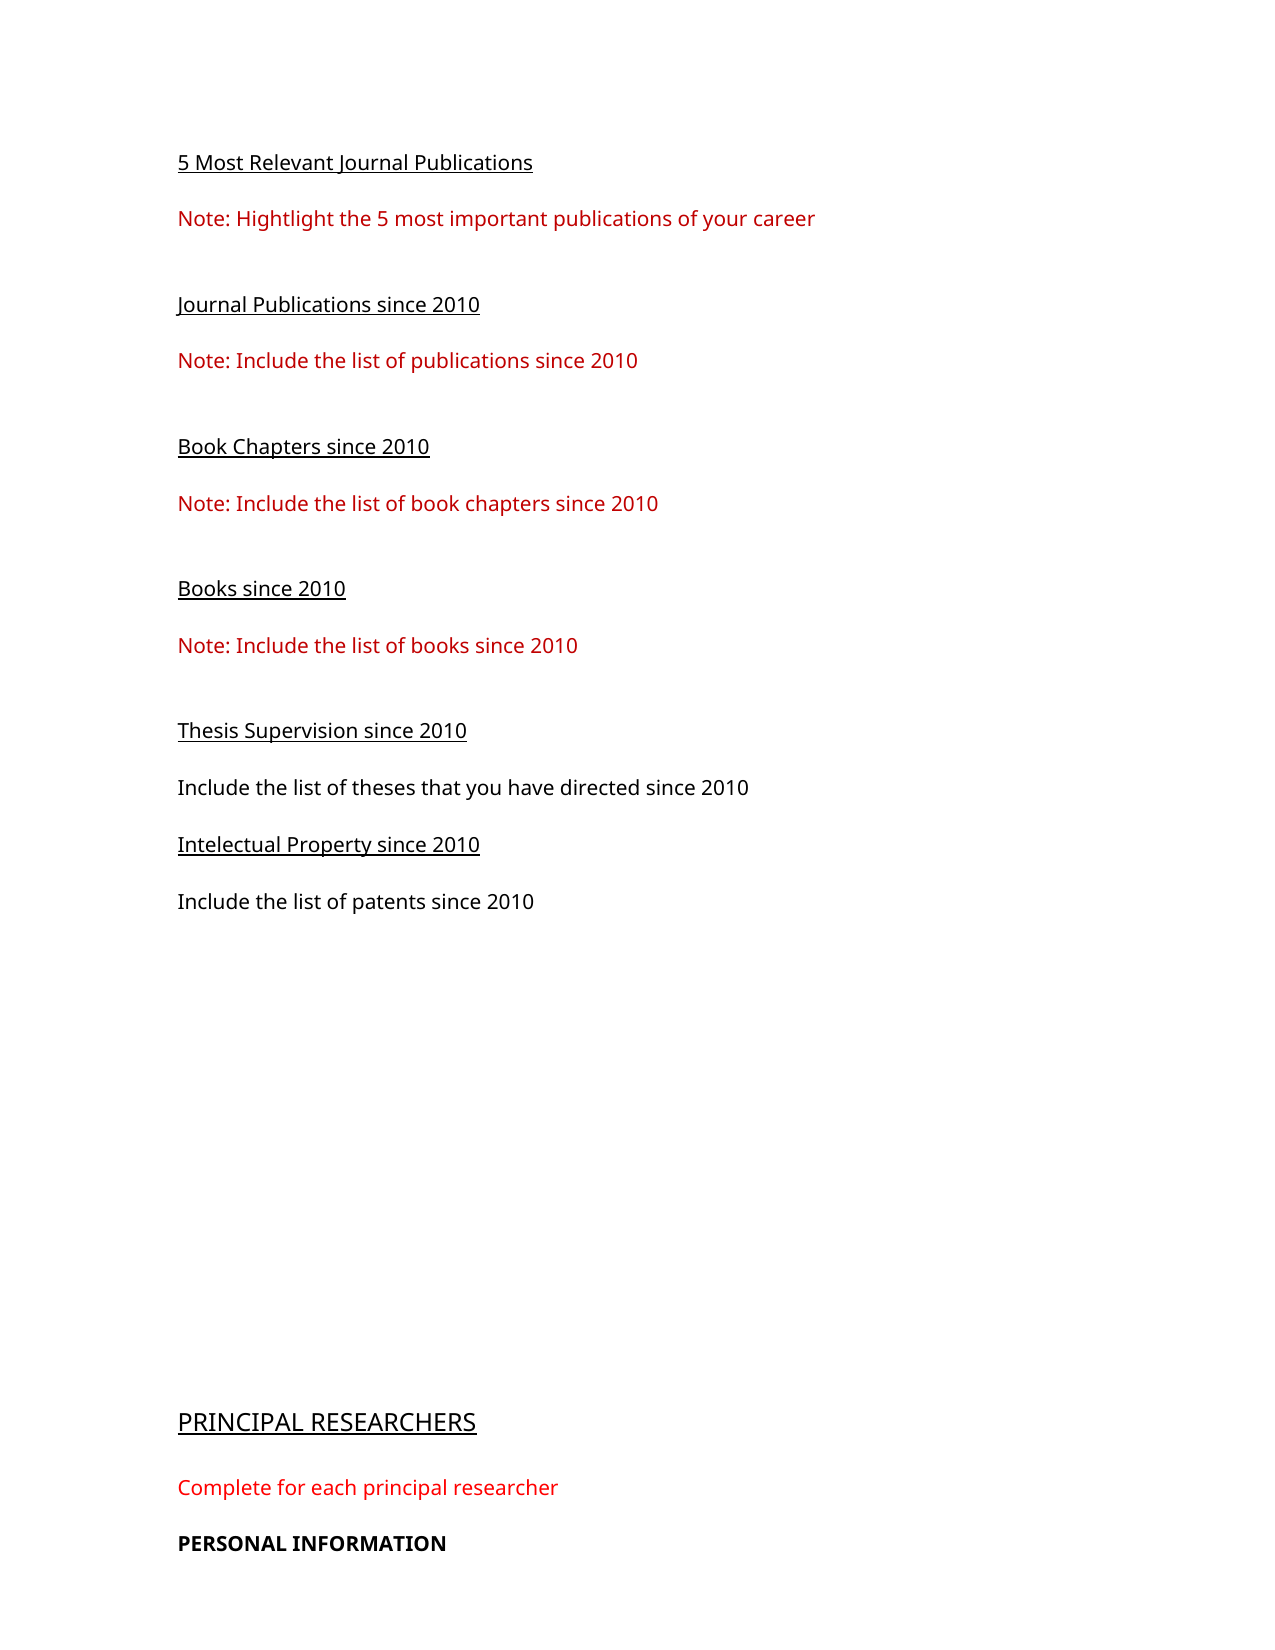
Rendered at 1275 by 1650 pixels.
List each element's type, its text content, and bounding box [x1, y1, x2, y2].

text Include the list of theses that you have directed since 2010 [177, 773, 1098, 802]
text PRINCIPAL RESEARCHERS [177, 1404, 1098, 1438]
text Books since 2010 [177, 574, 1098, 603]
text 5 Most Relevant Journal Publications [177, 148, 1098, 176]
text Thesis Supervision since 2010 [177, 716, 1098, 745]
text Journal Publications since 2010 [177, 290, 1098, 318]
text Complete for each principal researcher [177, 1473, 1098, 1501]
text Intelectual Property since 2010 [177, 830, 1098, 858]
text Note: Include the list of books since 2010 [177, 631, 1098, 659]
text PERSONAL INFORMATION [177, 1529, 1098, 1558]
text Note: Include the list of book chapters since 2010 [177, 489, 1098, 517]
text Include the list of patents since 2010 [177, 887, 1098, 915]
text Note: Include the list of publications since 2010 [177, 347, 1098, 375]
text Note: Hightlight the 5 most important publications of your career [177, 204, 1098, 233]
text Book Chapters since 2010 [177, 432, 1098, 460]
